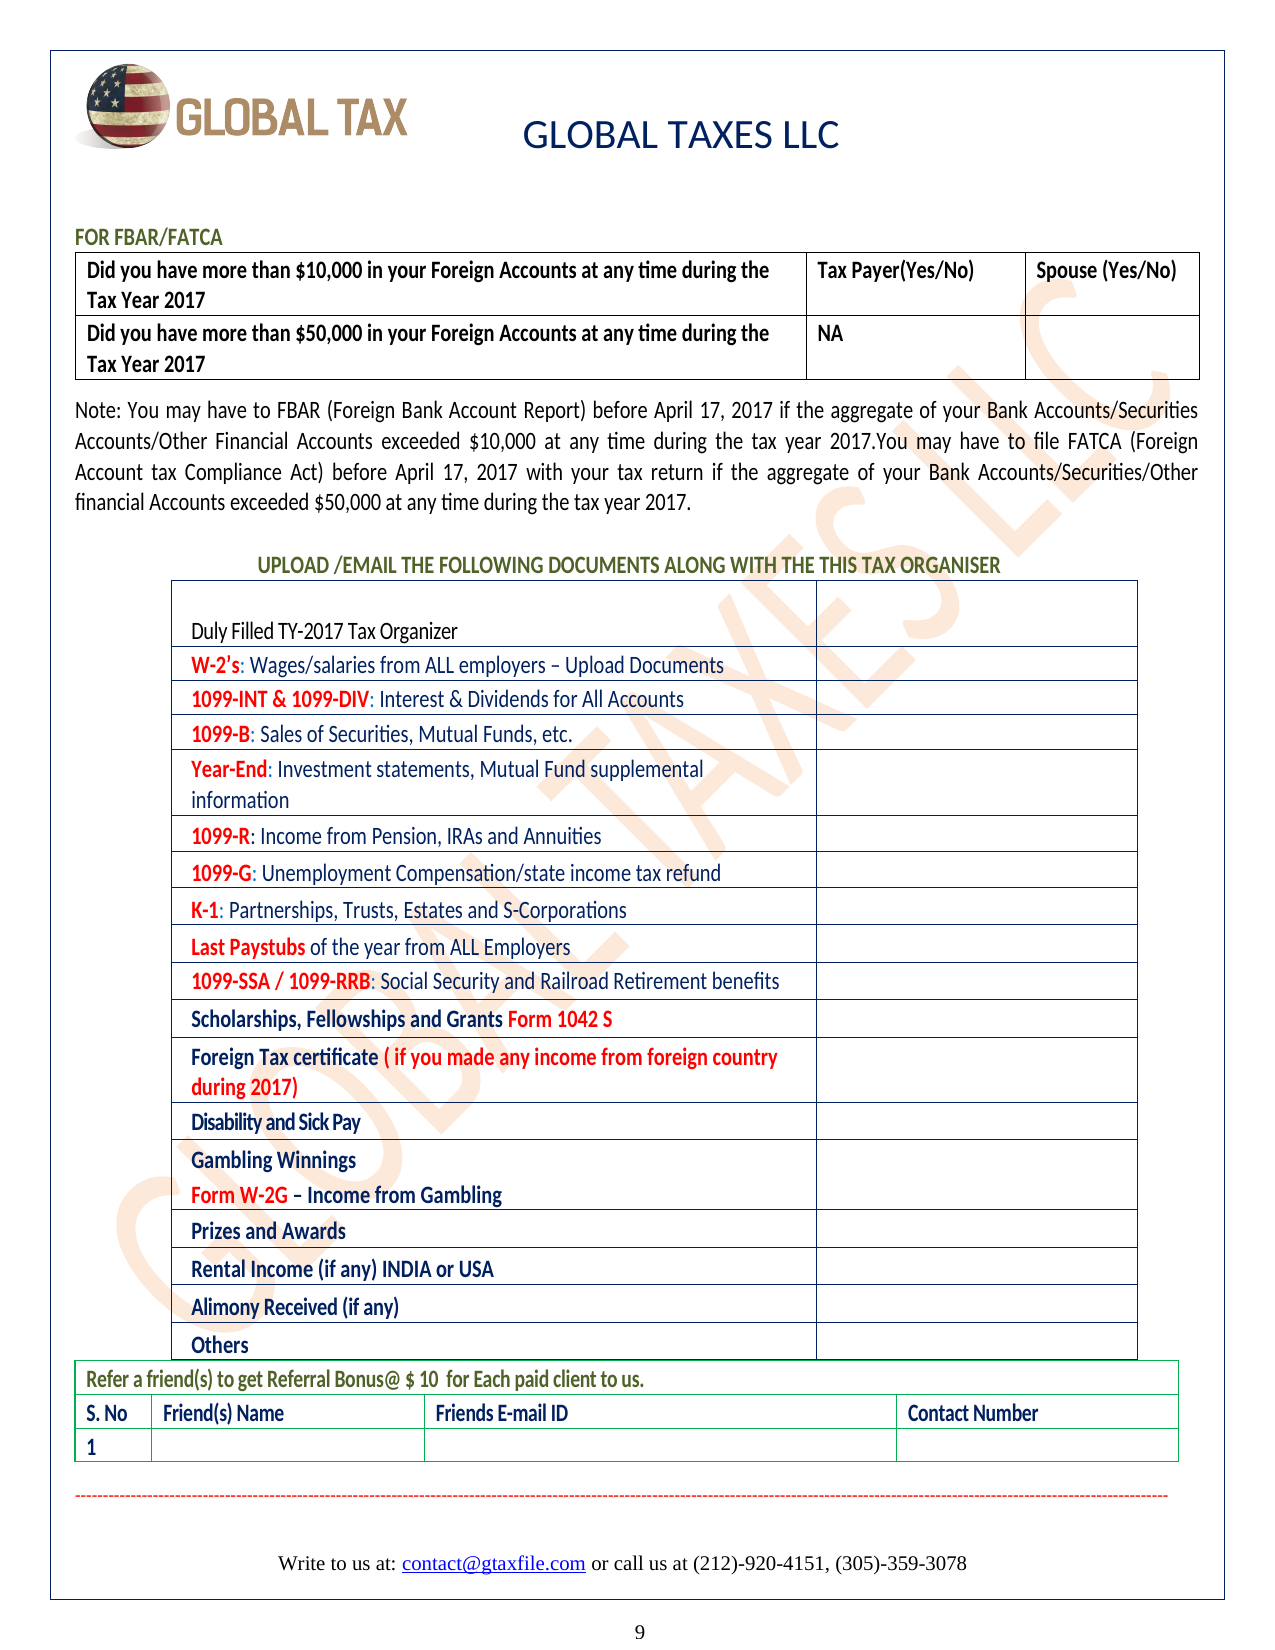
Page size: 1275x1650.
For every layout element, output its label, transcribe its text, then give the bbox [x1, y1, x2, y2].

table_cell [1026, 316, 1199, 379]
table_cell [817, 647, 1137, 680]
table_cell 1099-SSA / 1099-RRB: Social Security and Railroad Retirement benefits [172, 963, 816, 999]
table_header [817, 581, 1137, 646]
table_cell Year-End: Investment statements, Mutual Fund supplemental information [172, 750, 816, 815]
table_cell Contact Number [897, 1395, 1178, 1428]
table_cell Did you have more than $50,000 in your Foreign Accounts at any time during the Tax Year 2017 [76, 316, 806, 379]
table_cell Alimony Received (if any) [172, 1285, 816, 1322]
text FOR FBAR/FATCA [75, 222, 1200, 252]
table_cell Friend(s) Name [152, 1395, 424, 1428]
table_cell Others [172, 1323, 816, 1359]
table_cell [817, 925, 1137, 962]
table_cell [817, 681, 1137, 714]
table_cell [817, 1285, 1137, 1322]
table_header Did you have more than $10,000 in your Foreign Accounts at any time during the Tax Year 2017 [76, 253, 806, 315]
text Note: You may have to FBAR (Foreign Bank Account Report) before April 17, 2017 if the aggregate of your Bank Accounts/Securities Accounts/Other Financial Accounts exceeded $10,000 at any time during the tax year 2017.You may have to file FATCA (Foreign Account tax Compliance Act) before April 17, 2017 with your tax return if the aggregate of your Bank Accounts/Securities/Other financial Accounts exceeded $50,000 at any time during the tax year 2017. [75, 395, 1200, 517]
table_cell [817, 1248, 1137, 1284]
table_cell [425, 1429, 896, 1461]
table_cell 1099-G: Unemployment Compensation/state income tax refund [172, 852, 816, 887]
table_cell Scholarships, Fellowships and Grants Form 1042 S [172, 1000, 816, 1037]
table_header Spouse (Yes/No) [1026, 253, 1199, 315]
table_cell Rental Income (if any) INDIA or USA [172, 1248, 816, 1284]
table_cell [817, 1103, 1137, 1139]
table_cell [152, 1429, 424, 1461]
table_cell S. No [76, 1395, 151, 1428]
table_cell Friends E-mail ID [425, 1395, 896, 1428]
table_header Refer a friend(s) to get Referral Bonus@ $ 10 for Each paid client to us. [76, 1361, 1178, 1394]
table_cell NA [807, 316, 1025, 379]
table_cell [817, 1210, 1137, 1247]
table_cell 1 [76, 1429, 151, 1461]
table_cell W-2’s: Wages/salaries from ALL employers – Upload Documents [172, 647, 816, 680]
table_header Tax Payer(Yes/No) [807, 253, 1025, 315]
table_cell [897, 1429, 1178, 1461]
table_cell [817, 963, 1137, 999]
text UPLOAD /EMAIL THE FOLLOWING DOCUMENTS ALONG WITH THE THIS TAX ORGANISER [225, 549, 1200, 580]
table_cell [817, 852, 1137, 887]
table_cell 1099-B: Sales of Securities, Mutual Funds, etc. [172, 715, 816, 749]
table_cell Gambling Winnings Form W-2G – Income from Gambling [172, 1140, 816, 1209]
table_cell Disability and Sick Pay [172, 1103, 816, 1139]
table_cell [817, 888, 1137, 924]
table_cell [817, 816, 1137, 851]
table_cell [817, 1000, 1137, 1037]
table_cell [817, 1038, 1137, 1102]
table_cell Prizes and Awards [172, 1210, 816, 1247]
picture [75, 63, 408, 149]
table_header Duly Filled TY-2017 Tax Organizer [172, 581, 816, 646]
table_cell K-1: Partnerships, Trusts, Estates and S-Corporations [172, 888, 816, 924]
table_cell Foreign Tax certificate ( if you made any income from foreign country during 2017) [172, 1038, 816, 1102]
table_cell [817, 750, 1137, 815]
table_cell [817, 715, 1137, 749]
table_cell Last Paystubs of the year from ALL Employers [172, 925, 816, 962]
table_cell [817, 1140, 1137, 1209]
table_cell 1099-R: Income from Pension, IRAs and Annuities [172, 816, 816, 851]
table_cell 1099-INT & 1099-DIV: Interest & Dividends for All Accounts [172, 681, 816, 714]
table_cell [817, 1323, 1137, 1359]
